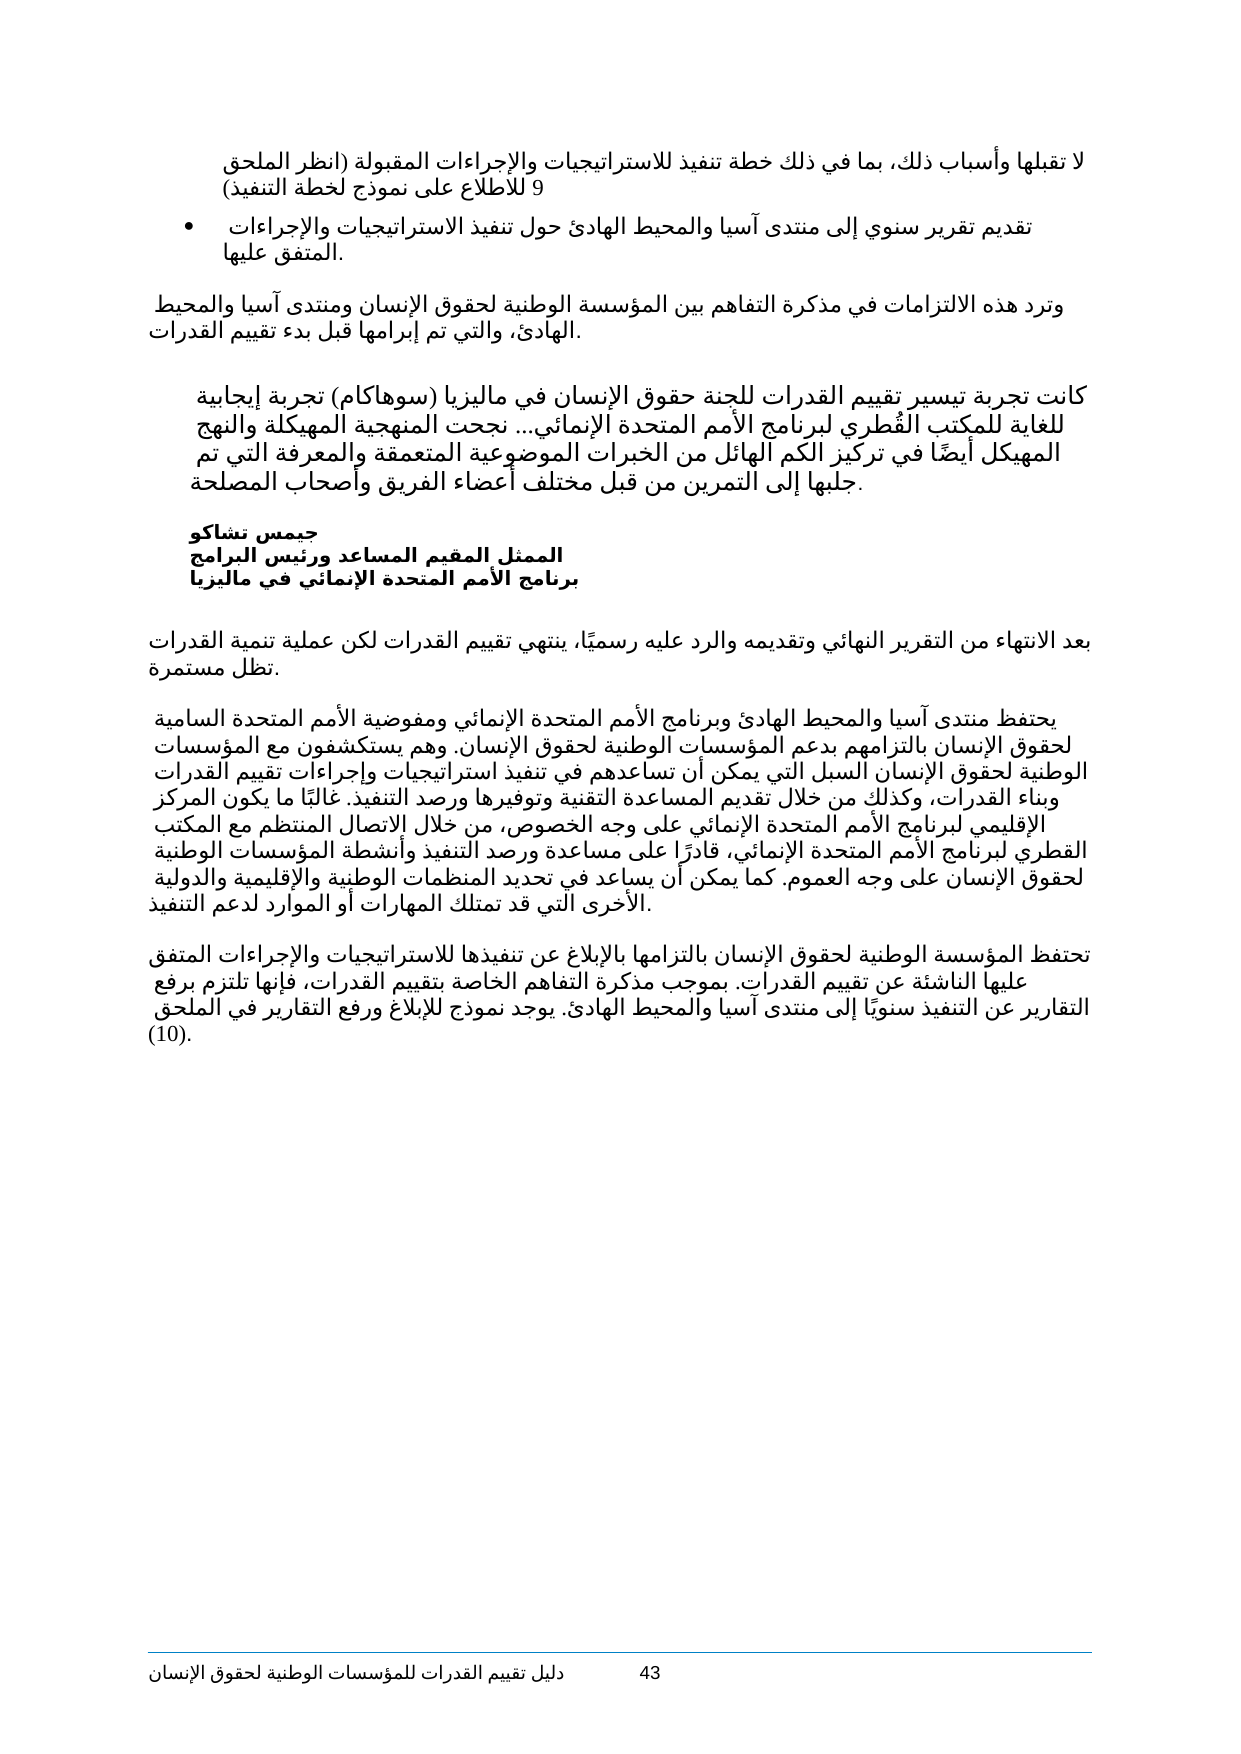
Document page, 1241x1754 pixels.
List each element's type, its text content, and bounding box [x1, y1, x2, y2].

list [185, 148, 1092, 200]
text بعد الانتهاء من التقرير النهائي وتقديمه والرد عليه رسميًا، ينتهي تقييم القدرات لكن عملية تنمية القدرات تظل مستمرة. [148, 628, 1092, 680]
text الممثل المقيم المساعد ورئيس البرامج [189, 544, 1092, 567]
text كانت تجربة تيسير تقييم القدرات للجنة حقوق الإنسان في ماليزيا (سوهاكام) تجربة إيجابية للغاية للمكتب القُطري لبرنامج الأمم المتحدة الإنمائي... نجحت المنهجية المهيكلة والنهج المهيكل أيضًا في تركيز الكم الهائل من الخبرات الموضوعية المتعمقة والمعرفة التي تم جلبها إلى التمرين من قبل مختلف أعضاء الفريق وأصحاب المصلحة. [189, 381, 1092, 496]
text يحتفظ منتدى آسيا والمحيط الهادئ وبرنامج الأمم المتحدة الإنمائي ومفوضية الأمم المتحدة السامية لحقوق الإنسان بالتزامهم بدعم المؤسسات الوطنية لحقوق الإنسان. وهم يستكشفون مع المؤسسات الوطنية لحقوق الإنسان السبل التي يمكن أن تساعدهم في تنفيذ استراتيجيات وإجراءات تقييم القدرات وبناء القدرات، وكذلك من خلال تقديم المساعدة التقنية وتوفيرها ورصد التنفيذ. غالبًا ما يكون المركز الإقليمي لبرنامج الأمم المتحدة الإنمائي على وجه الخصوص، من خلال الاتصال المنتظم مع المكتب القطري لبرنامج الأمم المتحدة الإنمائي، قادرًا على مساعدة ورصد التنفيذ وأنشطة المؤسسات الوطنية لحقوق الإنسان على وجه العموم. كما يمكن أن يساعد في تحديد المنظمات الوطنية والإقليمية والدولية الأخرى التي قد تمتلك المهارات أو الموارد لدعم التنفيذ. [148, 705, 1092, 916]
text تحتفظ المؤسسة الوطنية لحقوق الإنسان بالتزامها بالإبلاغ عن تنفيذها للاستراتيجيات والإجراءات المتفق عليها الناشئة عن تقييم القدرات. بموجب مذكرة التفاهم الخاصة بتقييم القدرات، فإنها تلتزم برفع التقارير عن التنفيذ سنويًا إلى منتدى آسيا والمحيط الهادئ. يوجد نموذج للإبلاغ ورفع التقارير في الملحق (10). [148, 941, 1092, 1047]
text برنامج الأمم المتحدة الإنمائي في ماليزيا [189, 567, 1092, 590]
text وترد هذه الالتزامات في مذكرة التفاهم بين المؤسسة الوطنية لحقوق الإنسان ومنتدى آسيا والمحيط الهادئ، والتي تم إبرامها قبل بدء تقييم القدرات. [148, 291, 1092, 343]
list تقديم تقرير سنوي إلى منتدى آسيا والمحيط الهادئ حول تنفيذ الاستراتيجيات والإجراءات المتفق عليها. [185, 213, 1092, 266]
text جيمس تشاكو [189, 521, 1092, 544]
